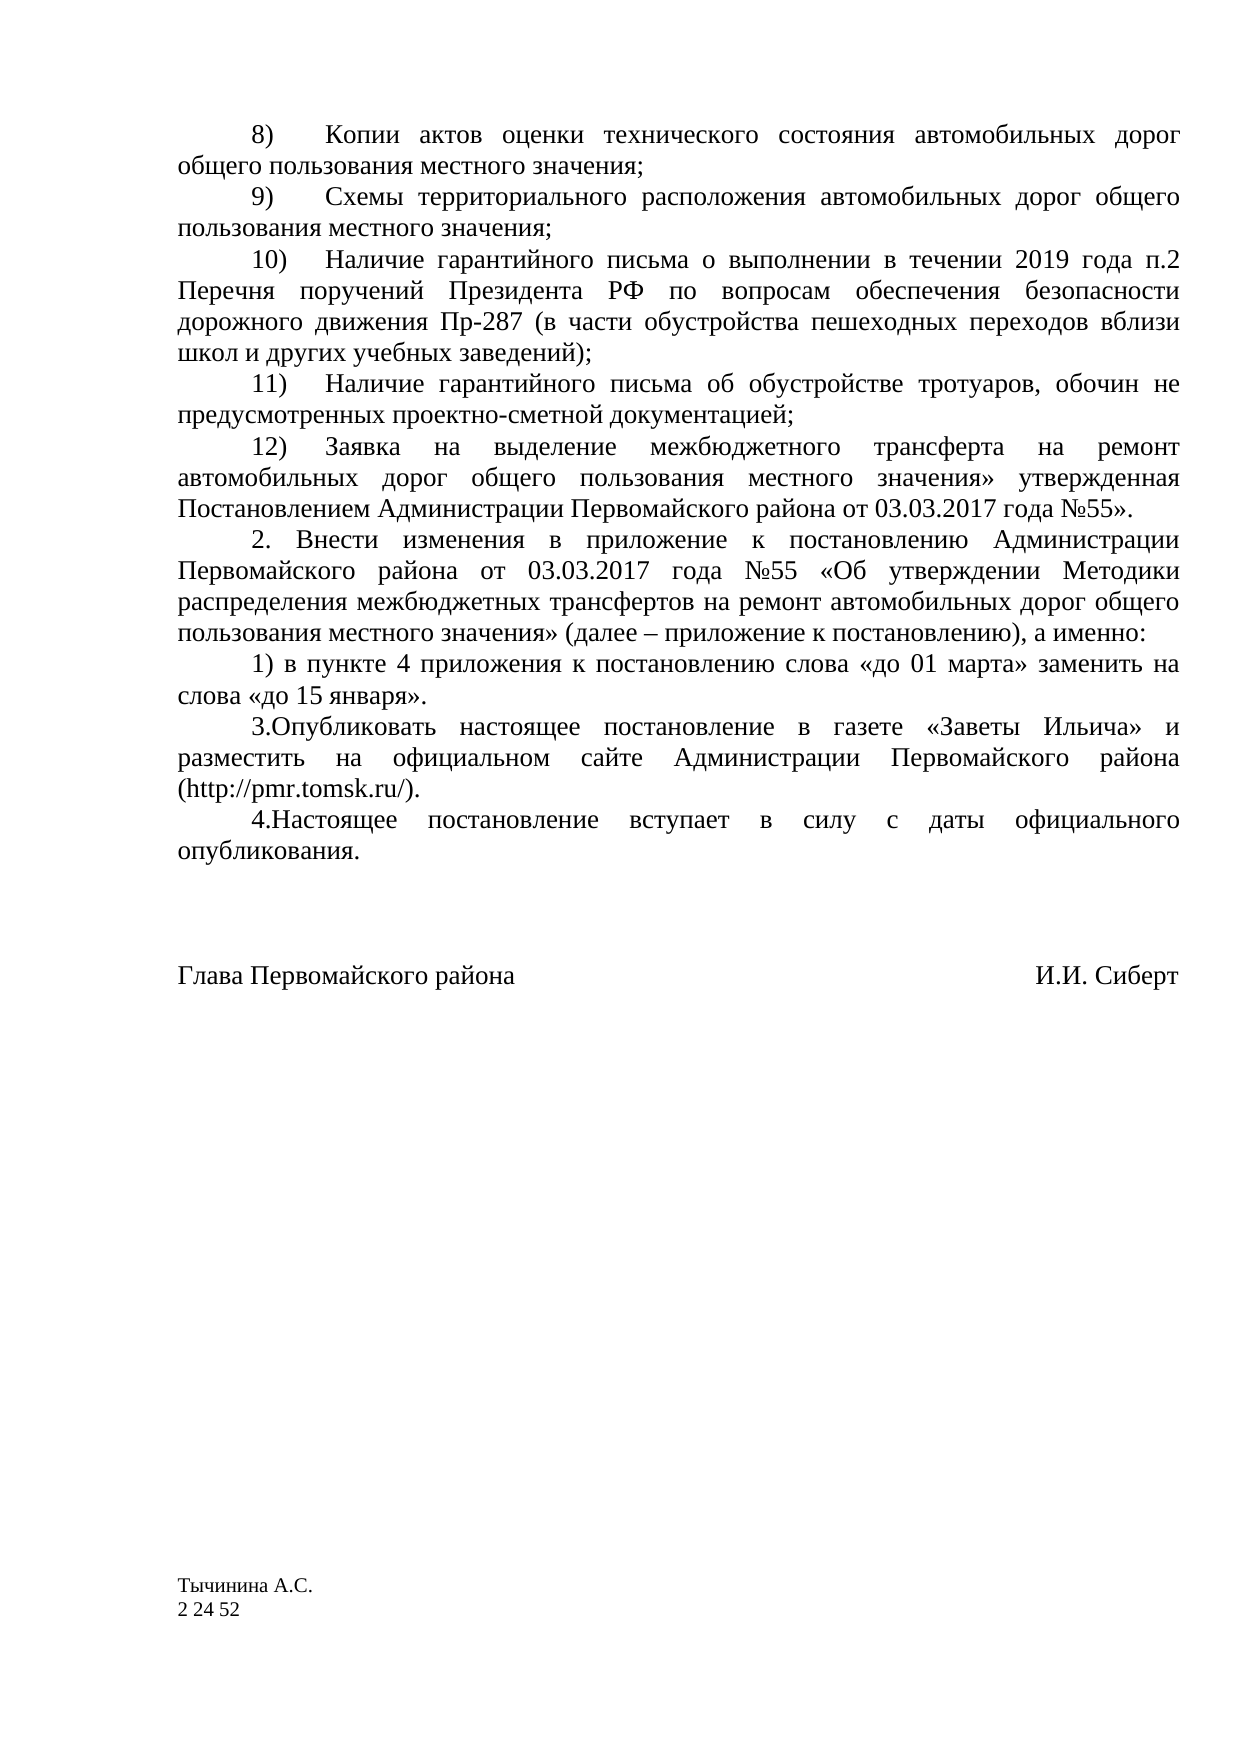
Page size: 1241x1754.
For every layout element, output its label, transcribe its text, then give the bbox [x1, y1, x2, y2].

text 2. Внести изменения в приложение к постановлению Администрации Первомайского района от 03.03.2017 года №55 «Об утверждении Методики распределения межбюджетных трансфертов на ремонт автомобильных дорог общего пользования местного значения» (далее – приложение к постановлению), а именно: [177, 523, 1181, 648]
list Копии актов оценки технического состояния автомобильных дорог общего пользования местного значения; [177, 118, 1181, 180]
text Тычинина А.С. [177, 1573, 1181, 1597]
list Наличие гарантийного письма о выполнении в течении 2019 года п.2 Перечня поручений Президента РФ по вопросам обеспечения безопасности дорожного движения Пр-287 (в части обустройства пешеходных переходов вблизи школ и других учебных заведений); [177, 243, 1181, 367]
text 2 24 52 [177, 1597, 1181, 1621]
list Заявка на выделение межбюджетного трансферта на ремонт автомобильных дорог общего пользования местного значения» утвержденная Постановлением Администрации Первомайского района от 03.03.2017 года №55». [177, 429, 1181, 523]
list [177, 180, 1181, 243]
list Наличие гарантийного письма об обустройстве тротуаров, обочин не предусмотренных проектно-сметной документацией; [177, 367, 1181, 429]
text 1) в пункте 4 приложения к постановлению слова «до 01 марта» заменить на слова «до 15 января». [177, 648, 1181, 710]
text Глава Первомайского района И.И. Сиберт [177, 959, 1181, 990]
text 4.Настоящее постановление вступает в силу с даты официального опубликования. [177, 803, 1181, 866]
text 3.Опубликовать настоящее постановление в газете «Заветы Ильича» и разместить на официальном сайте Администрации Первомайского района (http://pmr.tomsk.ru/). [177, 710, 1181, 803]
